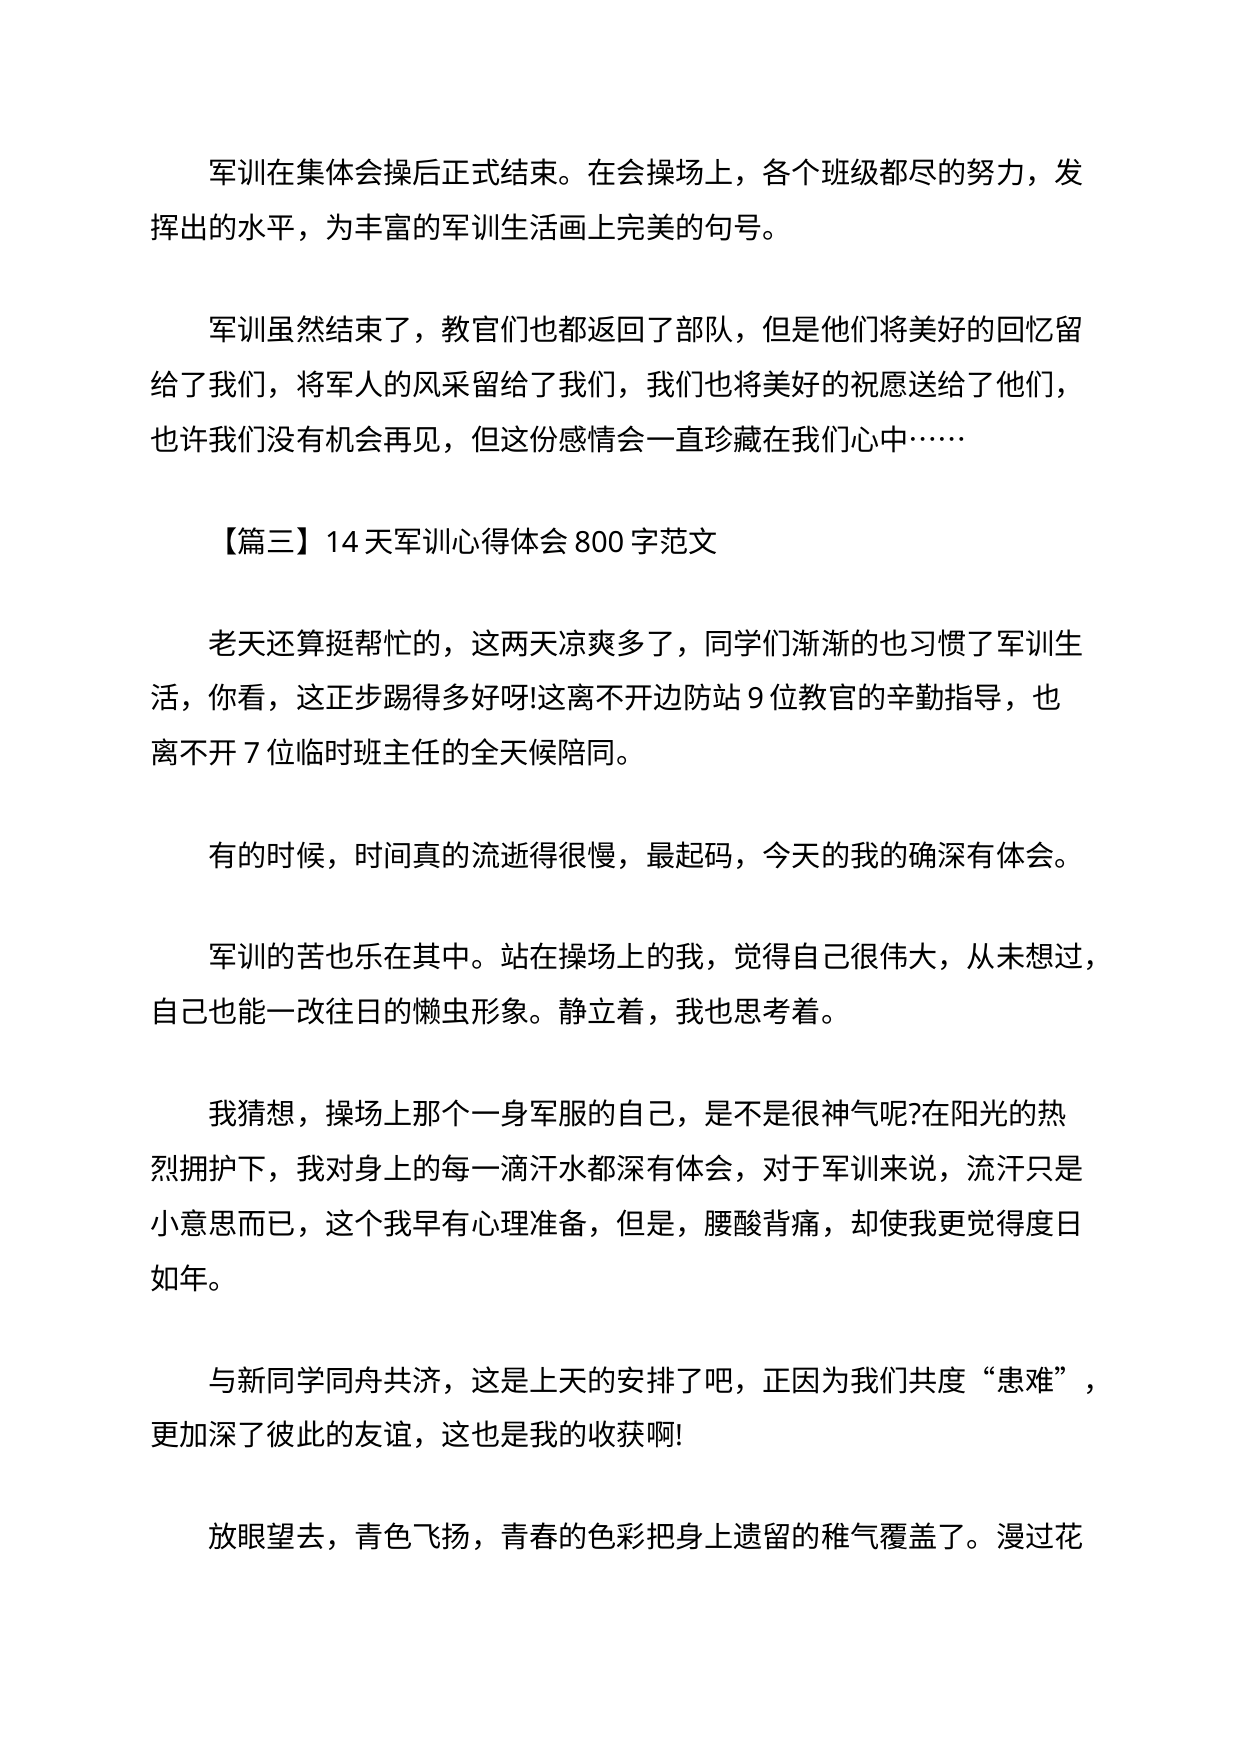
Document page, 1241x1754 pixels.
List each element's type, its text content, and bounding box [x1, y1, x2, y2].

text 军训虽然结束了，教官们也都返回了部队，但是他们将美好的回忆留给了我们，将军人的风采留给了我们，我们也将美好的祝愿送给了他们，也许我们没有机会再见，但这份感情会一直珍藏在我们心中…… [150, 307, 1090, 459]
text 老天还算挺帮忙的，这两天凉爽多了，同学们渐渐的也习惯了军训生活，你看，这正步踢得多好呀!这离不开边防站9位教官的辛勤指导，也离不开7位临时班主任的全天候陪同。 [150, 620, 1090, 772]
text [150, 1514, 1090, 1556]
text 我猜想，操场上那个一身军服的自己，是不是很神气呢?在阳光的热烈拥护下，我对身上的每一滴汗水都深有体会，对于军训来说，流汗只是小意思而已，这个我早有心理准备，但是，腰酸背痛，却使我更觉得度日如年。 [150, 1091, 1090, 1298]
text 【篇三】14天军训心得体会800字范文 [150, 518, 1090, 561]
text 军训在集体会操后正式结束。在会操场上，各个班级都尽的努力，发挥出的水平，为丰富的军训生活画上完美的句号。 [150, 150, 1090, 247]
text 与新同学同舟共济，这是上天的安排了吧，正因为我们共度“患难”，更加深了彼此的友谊，这也是我的收获啊! [150, 1357, 1090, 1454]
text 军训的苦也乐在其中。站在操场上的我，觉得自己很伟大，从未想过，自己也能一改往日的懒虫形象。静立着，我也思考着。 [150, 934, 1090, 1031]
text 有的时候，时间真的流逝得很慢，最起码，今天的我的确深有体会。 [150, 832, 1090, 874]
